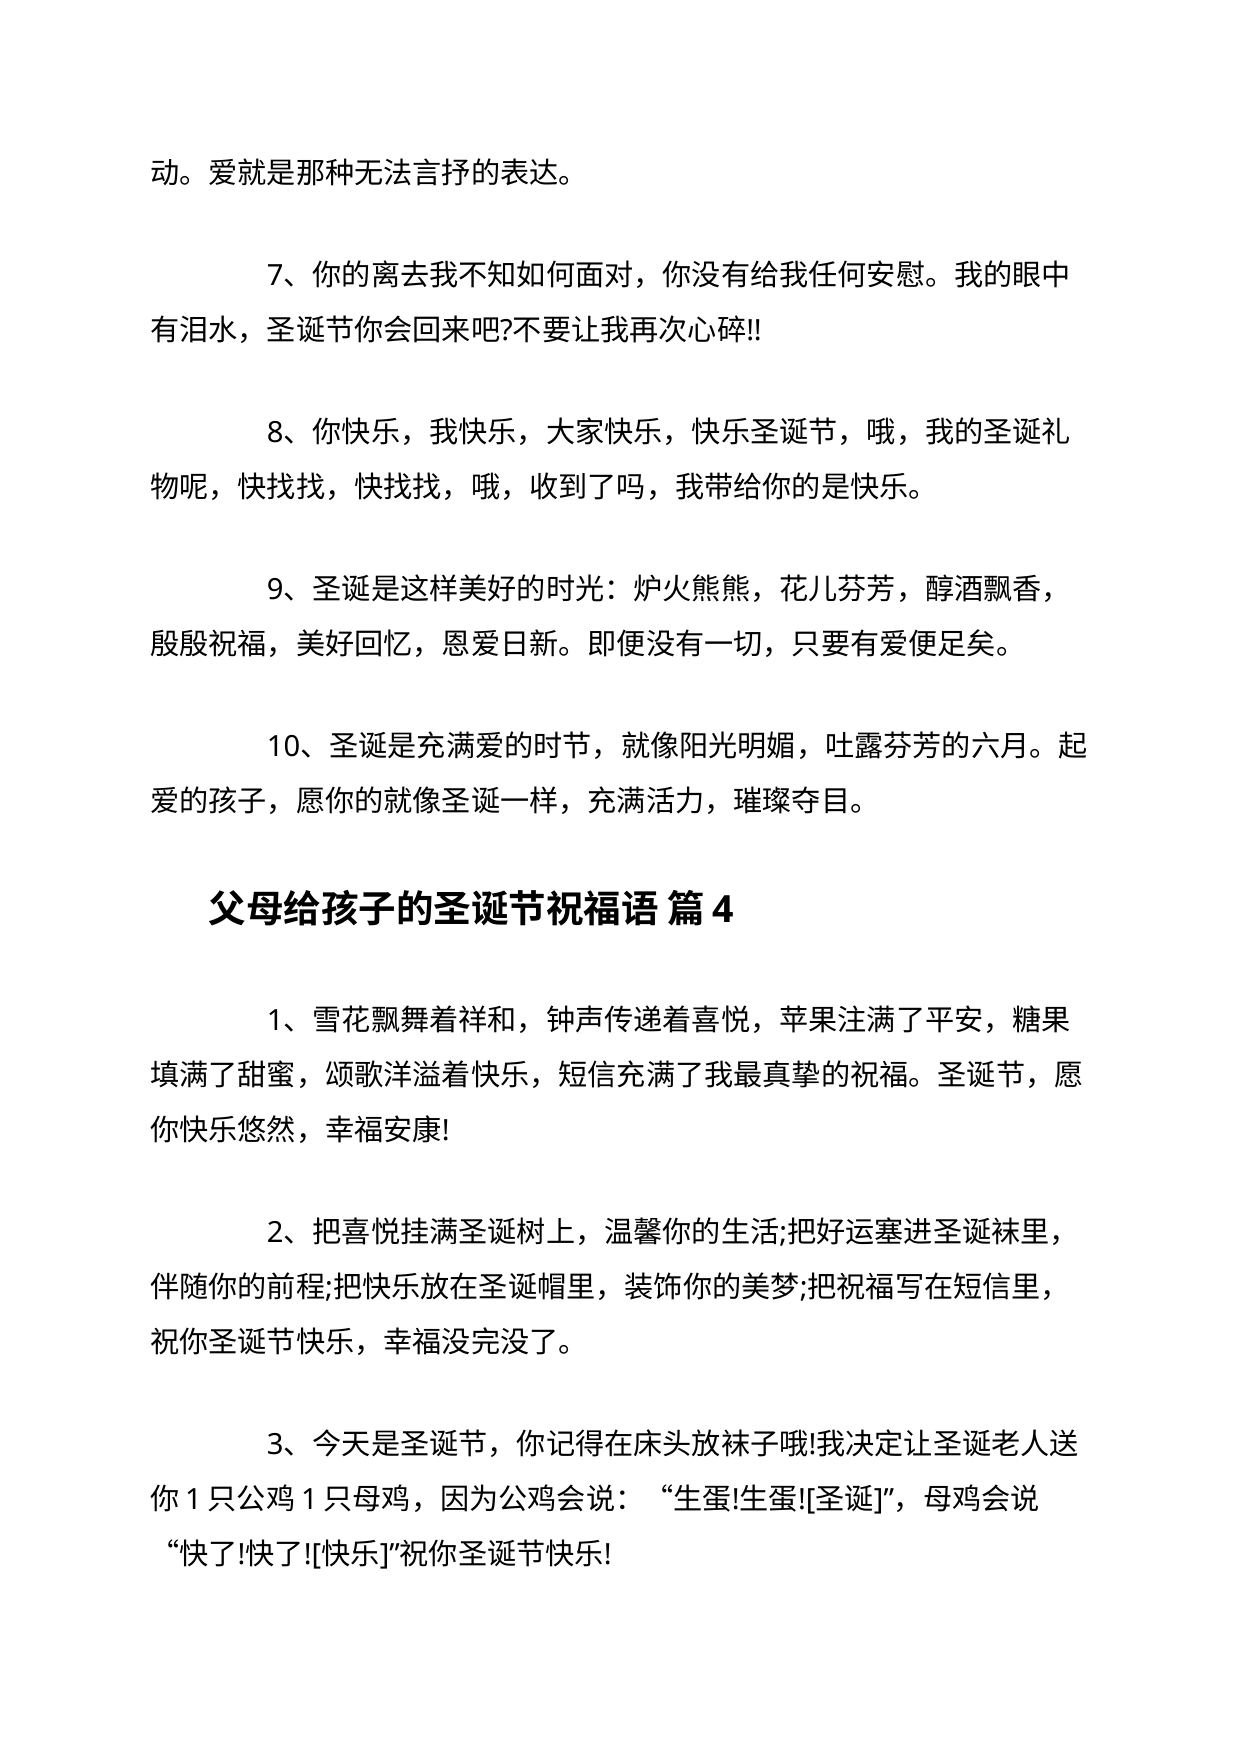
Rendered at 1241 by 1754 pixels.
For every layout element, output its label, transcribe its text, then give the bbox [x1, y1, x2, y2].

text 8、你快乐，我快乐，大家快乐，快乐圣诞节，哦，我的圣诞礼物呢，快找找，快找找，哦，收到了吗，我带给你的是快乐。 [150, 409, 1090, 506]
text 9、圣诞是这样美好的时光：炉火熊熊，花儿芬芳，醇酒飘香，殷殷祝福，美好回忆，恩爱日新。即便没有一切，只要有爱便足矣。 [150, 566, 1090, 663]
text 10、圣诞是充满爱的时节，就像阳光明媚，吐露芬芳的六月。起爱的孩子，愿你的就像圣诞一样，充满活力，璀璨夺目。 [150, 722, 1090, 819]
text 1、雪花飘舞着祥和，钟声传递着喜悦，苹果注满了平安，糖果填满了甜蜜，颂歌洋溢着快乐，短信充满了我最真挚的祝福。圣诞节，愿你快乐悠然，幸福安康! [150, 997, 1090, 1149]
text 2、把喜悦挂满圣诞树上，温馨你的生活;把好运塞进圣诞袜里，伴随你的前程;把快乐放在圣诞帽里，装饰你的美梦;把祝福写在短信里，祝你圣诞节快乐，幸福没完没了。 [150, 1208, 1090, 1361]
text 3、今天是圣诞节，你记得在床头放袜子哦!我决定让圣诞老人送你1只公鸡1只母鸡，因为公鸡会说：“生蛋!生蛋![圣诞]”，母鸡会说“快了!快了![快乐]”祝你圣诞节快乐! [150, 1420, 1090, 1573]
text 7、你的离去我不知如何面对，你没有给我任何安慰。我的眼中有泪水，圣诞节你会回来吧?不要让我再次心碎!! [150, 252, 1090, 349]
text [150, 150, 1090, 192]
text 父母给孩子的圣诞节祝福语 篇4 [150, 879, 1090, 933]
